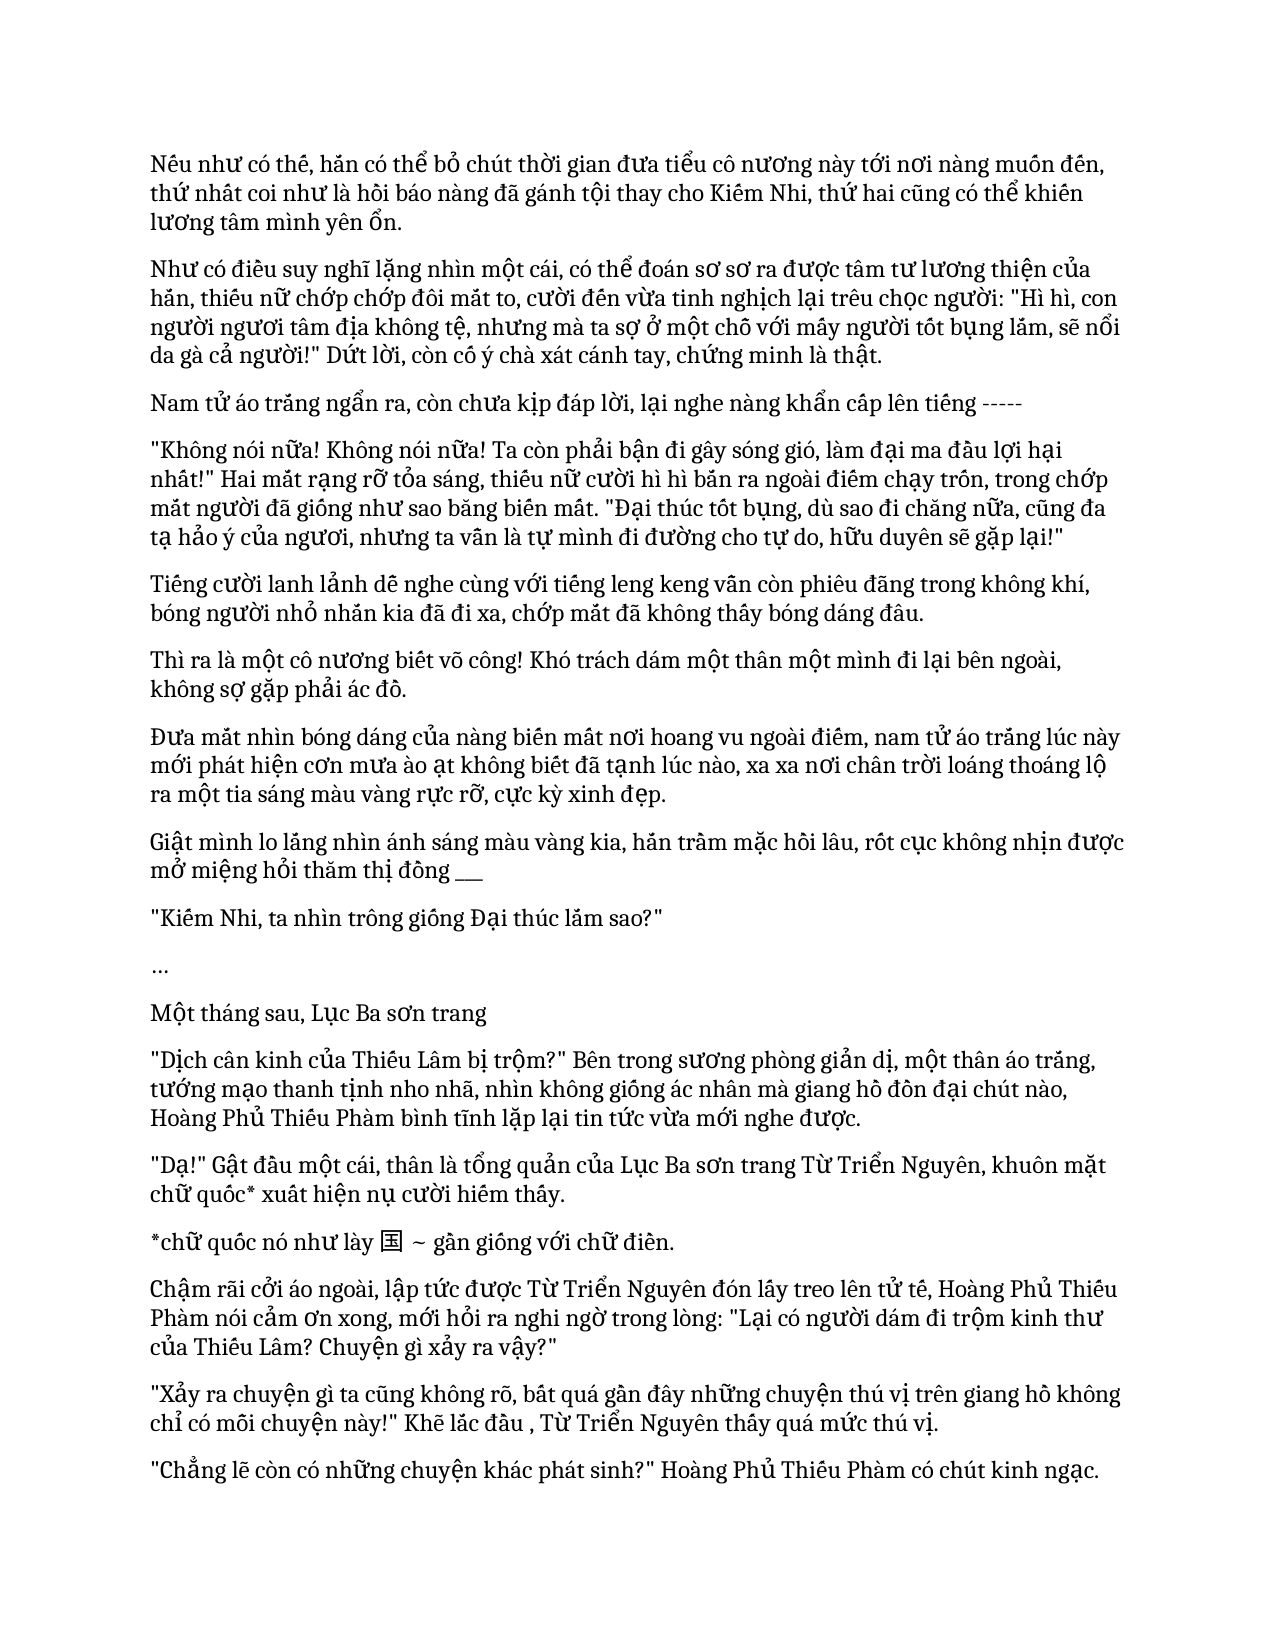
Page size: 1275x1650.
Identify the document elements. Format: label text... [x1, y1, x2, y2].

text Nam tử áo trắng ngẩn ra, còn chưa kịp đáp lời, lại nghe nàng khẩn cấp lên tiếng ----- [150, 389, 1125, 417]
text Giật mình lo lắng nhìn ánh sáng màu vàng kia, hắn trầm mặc hồi lâu, rốt cục không nhịn được mở miệng hỏi thăm thị đồng ___ [150, 827, 1125, 885]
text "Kiếm Nhi, ta nhìn trông giống Đại thúc lắm sao?" [150, 904, 1125, 932]
text Nếu như có thế, hắn có thể bỏ chút thời gian đưa tiểu cô nương này tới nơi nàng muốn đến, thứ nhất coi như là hồi báo nàng đã gánh tội thay cho Kiếm Nhi, thứ hai cũng có thể khiến lương tâm mình yên ổn. [150, 150, 1125, 236]
text Một tháng sau, Lục Ba sơn trang [150, 999, 1125, 1027]
text "Xảy ra chuyện gì ta cũng không rõ, bất quá gần đây những chuyện thú vị trên giang hồ không chỉ có mỗi chuyện này!" Khẽ lắc đầu , Từ Triển Nguyên thấy quá mức thú vị. [150, 1380, 1125, 1437]
text Chậm rãi cởi áo ngoài, lập tức được Từ Triển Nguyên đón lấy treo lên tử tế, Hoàng Phủ Thiếu Phàm nói cảm ơn xong, mới hỏi ra nghi ngờ trong lòng: "Lại có người dám đi trộm kinh thư của Thiếu Lâm? Chuyện gì xảy ra vậy?" [150, 1275, 1125, 1361]
text Tiếng cười lanh lảnh dễ nghe cùng với tiếng leng keng vẫn còn phiêu đãng trong không khí, bóng người nhỏ nhắn kia đã đi xa, chớp mắt đã không thấy bóng dáng đâu. [150, 570, 1125, 627]
text Đưa mắt nhìn bóng dáng của nàng biến mất nơi hoang vu ngoài điếm, nam tử áo trắng lúc này mới phát hiện cơn mưa ào ạt không biết đã tạnh lúc nào, xa xa nơi chân trời loáng thoáng lộ ra một tia sáng màu vàng rực rỡ, cực kỳ xinh đẹp. [150, 722, 1125, 809]
text "Không nói nữa! Không nói nữa! Ta còn phải bận đi gây sóng gió, làm đại ma đầu lợi hại nhất!" Hai mắt rạng rỡ tỏa sáng, thiếu nữ cười hì hì bắn ra ngoài điếm chạy trốn, trong chớp mắt người đã giống như sao băng biến mất. "Đại thúc tốt bụng, dù sao đi chăng nữa, cũng đa tạ hảo ý của ngươi, nhưng ta vẫn là tự mình đi đường cho tự do, hữu duyên sẽ gặp lại!" [150, 436, 1125, 551]
text "Dịch cân kinh của Thiếu Lâm bị trộm?" Bên trong sương phòng giản dị, một thân áo trắng, tướng mạo thanh tịnh nho nhã, nhìn không giống ác nhân mà giang hồ đồn đại chút nào, Hoàng Phủ Thiếu Phàm bình tĩnh lặp lại tin tức vừa mới nghe được. [150, 1046, 1125, 1132]
text "Dạ!" Gật đầu một cái, thân là tổng quản của Lục Ba sơn trang Từ Triển Nguyên, khuôn mặt chữ quốc* xuất hiện nụ cười hiếm thấy. [150, 1151, 1125, 1209]
text … [150, 951, 1125, 980]
text Như có điều suy nghĩ lặng nhìn một cái, có thể đoán sơ sơ ra được tâm tư lương thiện của hắn, thiếu nữ chớp chớp đôi mắt to, cười đến vừa tinh nghịch lại trêu chọc người: "Hì hì, con người ngươi tâm địa không tệ, nhưng mà ta sợ ở một chỗ với mấy người tốt bụng lắm, sẽ nổi da gà cả người!" Dứt lời, còn cố ý chà xát cánh tay, chứng minh là thật. [150, 255, 1125, 370]
text "Chẳng lẽ còn có những chuyện khác phát sinh?" Hoàng Phủ Thiếu Phàm có chút kinh ngạc. [150, 1456, 1125, 1485]
text *chữ quốc nó như lày 国 ~ gần giống với chữ điền. [150, 1227, 1125, 1256]
text Thì ra là một cô nương biết võ công! Khó trách dám một thân một mình đi lại bên ngoài, không sợ gặp phải ác đồ. [150, 646, 1125, 704]
